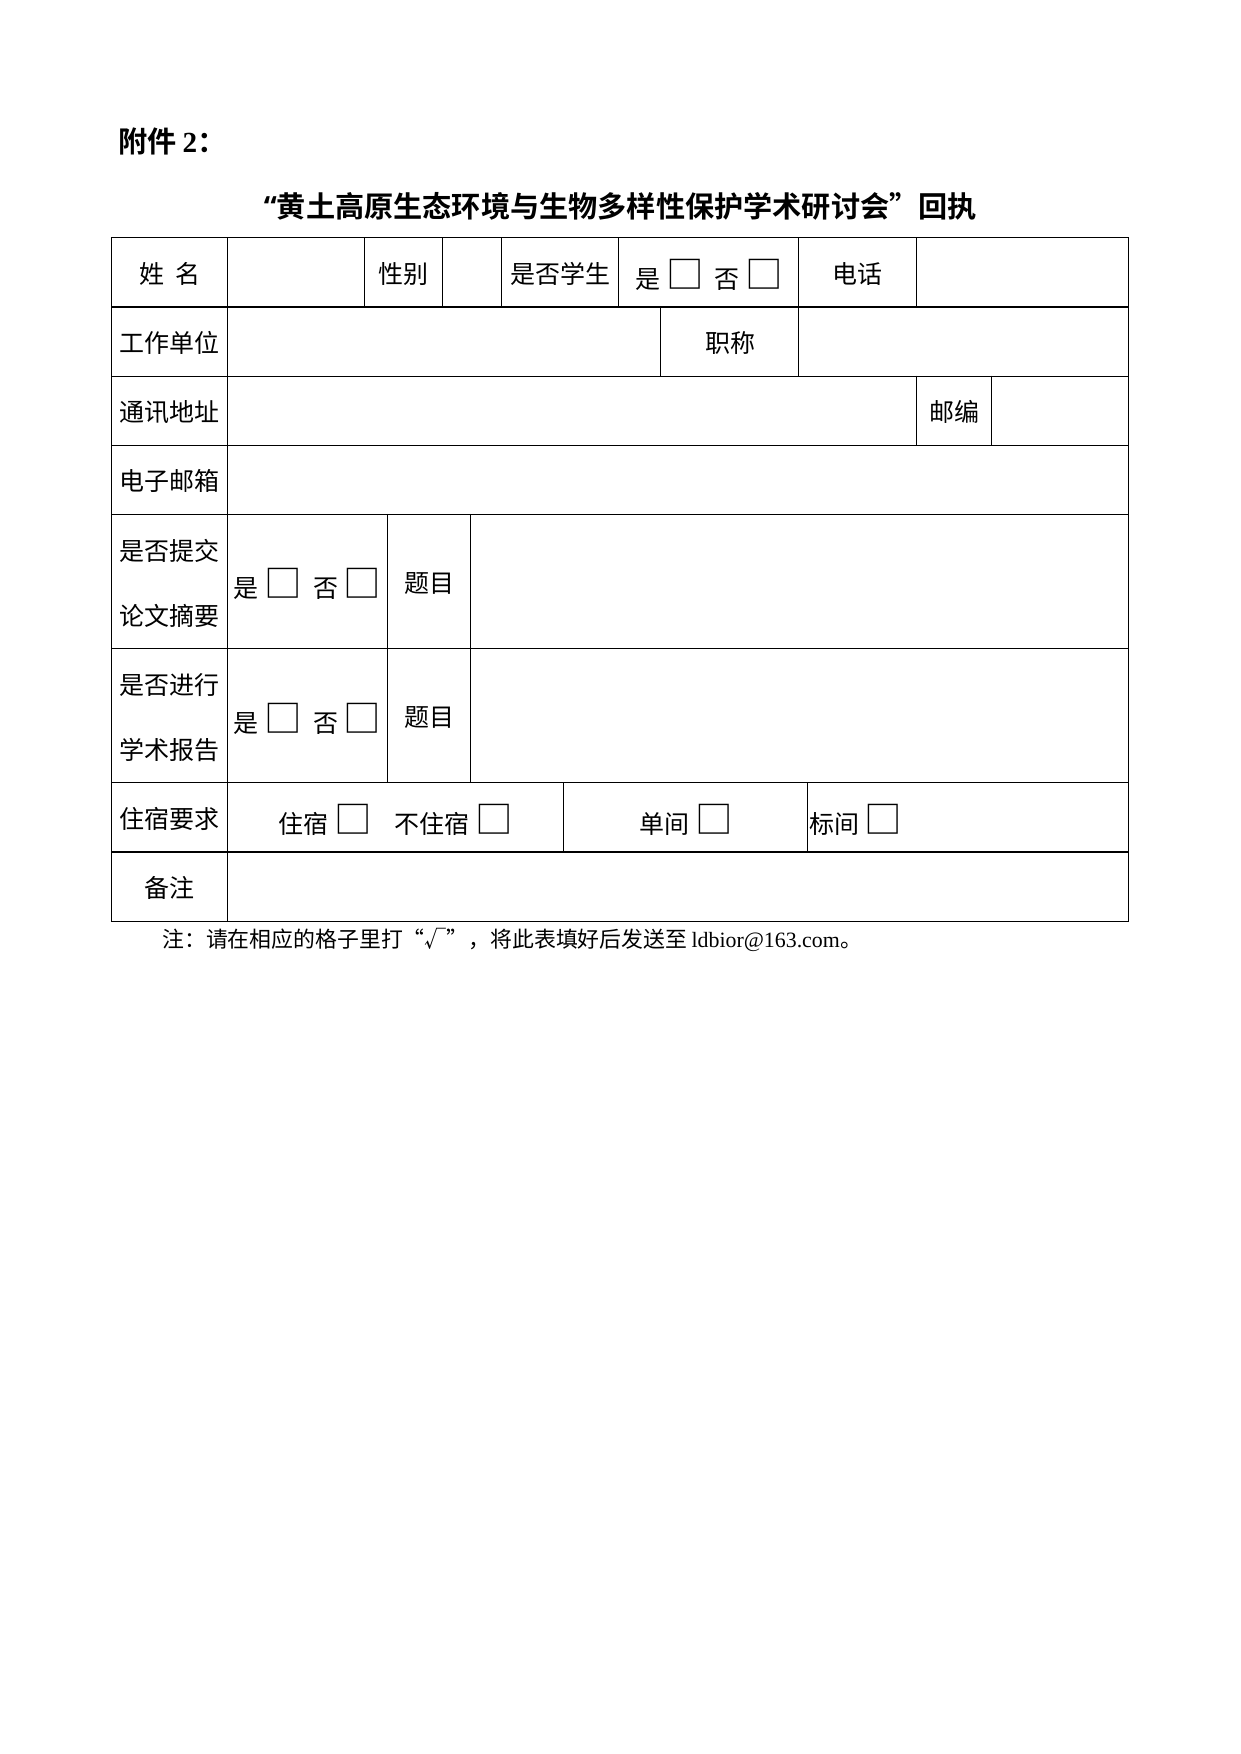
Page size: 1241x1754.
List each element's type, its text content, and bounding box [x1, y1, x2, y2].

table_header [228, 238, 364, 306]
table_header 是 □ 否 □ [619, 238, 798, 306]
table_cell 是 □ 否 □ [228, 649, 387, 782]
table_cell [228, 377, 916, 445]
table_cell 题目 [388, 515, 470, 648]
table_header [917, 238, 1128, 306]
table_cell 单间 □ [564, 783, 807, 851]
table_cell 通讯地址 [112, 377, 227, 445]
table_cell [471, 515, 1128, 648]
text 附件2： [118, 107, 1122, 172]
table_cell 是否进行学术报告 [112, 649, 227, 782]
table_cell [228, 308, 660, 376]
table_cell 备注 [112, 853, 227, 921]
table_cell 住宿要求 [112, 783, 227, 851]
table_header 是否学生 [502, 238, 618, 306]
table_header 性别 [365, 238, 442, 306]
text “黄土高原生态环境与生物多样性保护学术研讨会”回执 [118, 172, 1122, 237]
table_cell [228, 446, 1128, 514]
table_header [443, 238, 501, 306]
table_cell 住宿 □ 不住宿 □ [228, 783, 563, 851]
table_cell 是否提交论文摘要 [112, 515, 227, 648]
table_cell 工作单位 [112, 308, 227, 376]
table_cell [992, 377, 1128, 445]
table_cell 标间 □ [808, 783, 1128, 851]
table_cell [799, 308, 1128, 376]
table_cell 是 □ 否 □ [228, 515, 387, 648]
table_header 姓 名 [112, 238, 227, 306]
table_cell 邮编 [917, 377, 991, 445]
table_header 电话 [799, 238, 916, 306]
table_cell [471, 649, 1128, 782]
table_cell 职称 [661, 308, 798, 376]
table_cell [228, 853, 1128, 921]
table_cell 电子邮箱 [112, 446, 227, 514]
text 注：请在相应的格子里打“√”，将此表填好后发送至ldbior@163.com。 [118, 922, 1072, 954]
table_cell 题目 [388, 649, 470, 782]
